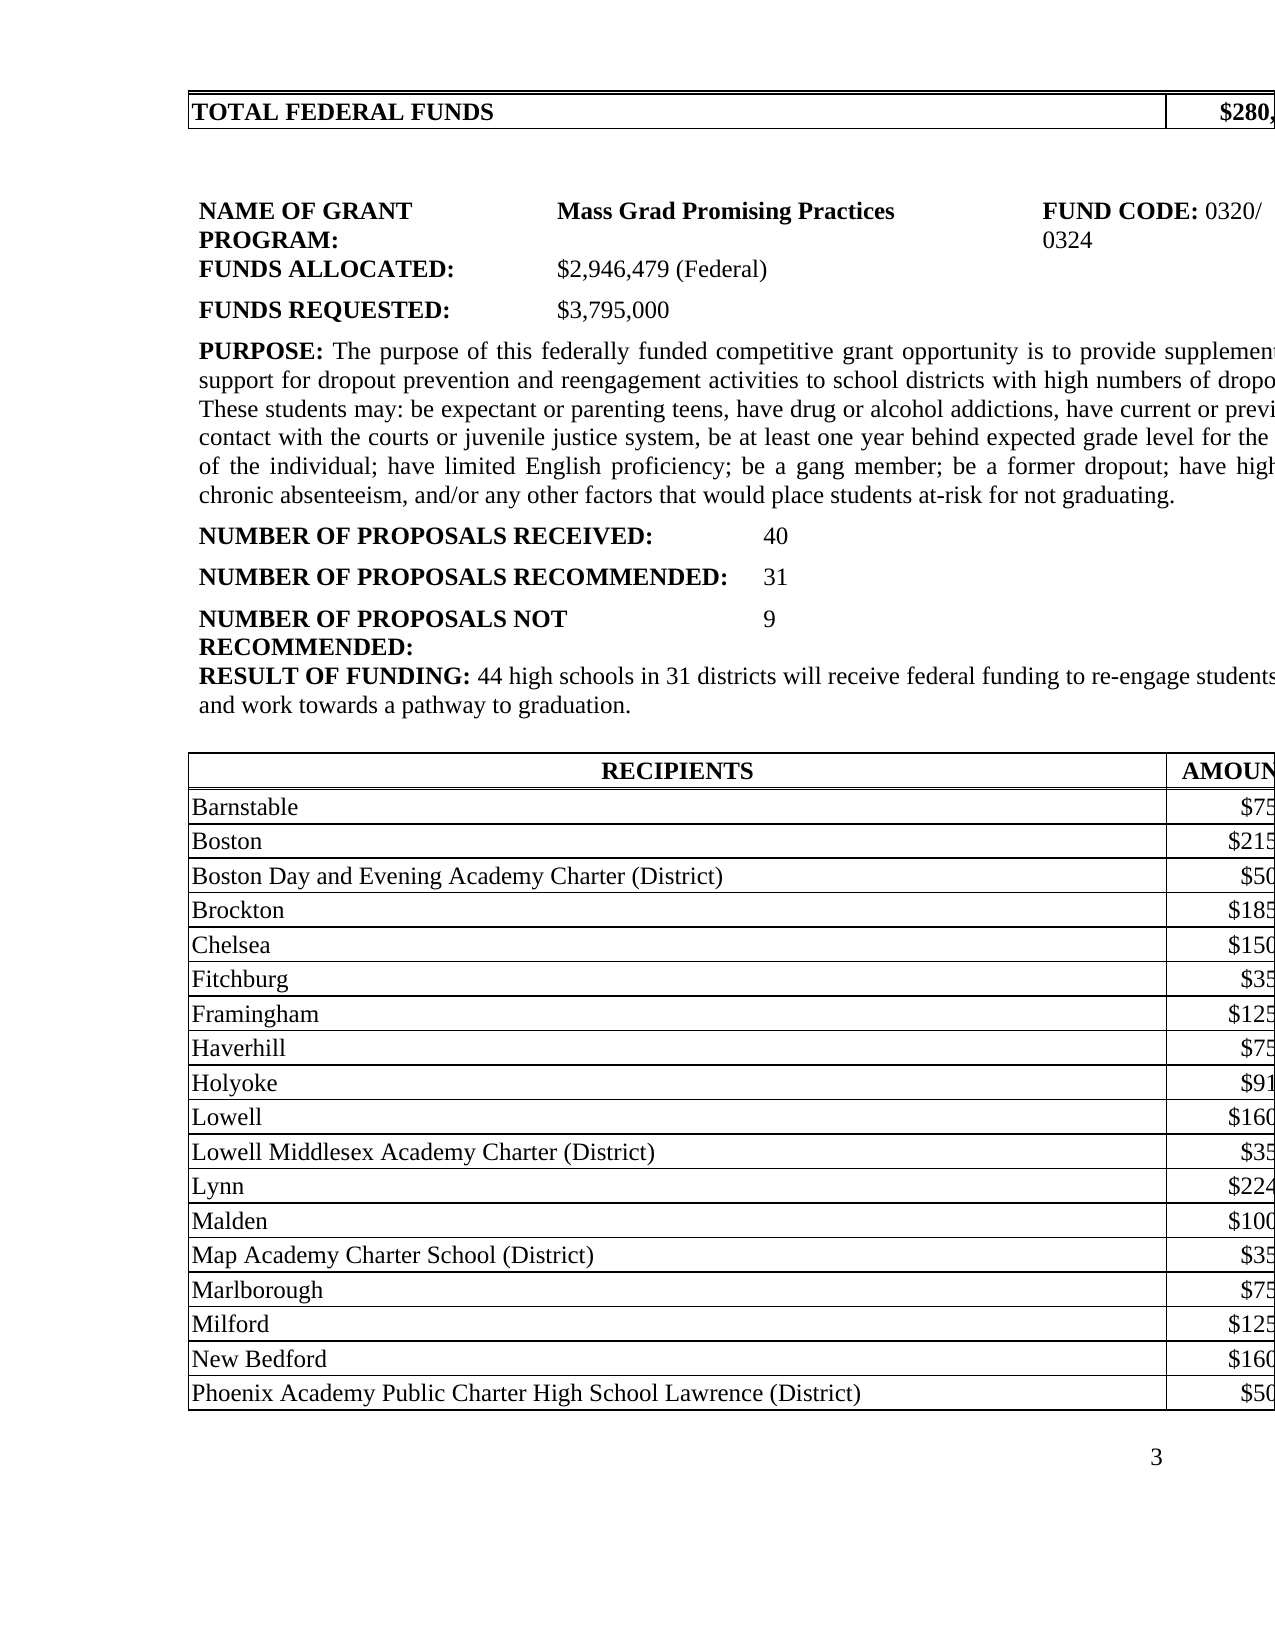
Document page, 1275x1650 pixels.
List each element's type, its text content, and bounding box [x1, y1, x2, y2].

table_cell Holyoke [189, 1066, 1166, 1099]
table_cell Marlborough [189, 1273, 1166, 1306]
table_cell Map Academy Charter School (District) [189, 1238, 1166, 1271]
table_cell $2,946,479 (Federal) [546, 254, 1275, 295]
table_cell TOTAL FEDERAL FUNDS [189, 95, 1165, 128]
table_cell $35,000 [1167, 1135, 1274, 1168]
table_cell 9 [752, 604, 1275, 661]
table_cell Fitchburg [189, 962, 1166, 995]
table_cell $160,000 [1167, 1100, 1274, 1133]
table_cell Chelsea [189, 928, 1166, 961]
table_cell Malden [189, 1204, 1166, 1237]
table_cell Boston [189, 825, 1166, 857]
table_cell New Bedford [189, 1342, 1166, 1374]
table_cell $160,000 [1167, 1342, 1274, 1374]
table_header Mass Grad Promising Practices [546, 196, 1031, 254]
table_cell NUMBER OF PROPOSALS RECOMMENDED: [188, 563, 752, 604]
table_cell $91,585 [1167, 1066, 1274, 1099]
table_cell $125,000 [1167, 1307, 1274, 1340]
table_cell Lowell [189, 1100, 1166, 1133]
table_cell Boston Day and Evening Academy Charter (District) [189, 859, 1166, 892]
table_cell $185,000 [1167, 893, 1274, 926]
table_cell 31 [752, 563, 1275, 604]
table_cell Haverhill [189, 1031, 1166, 1064]
table_cell $50,000 [1167, 859, 1274, 892]
table_cell PURPOSE: The purpose of this federally funded competitive grant opportunity is to provide supplementary support for dropout prevention and reengagement activities to school districts with high numbers of dropouts. These students may: be expectant or parenting teens, have drug or alcohol addictions, have current or previous contact with the courts or juvenile justice system, be at least one year behind expected grade level for the age of the individual; have limited English proficiency; be a gang member; be a former dropout; have high or chronic absenteeism, and/or any other factors that would place students at-risk for not graduating. [188, 336, 1275, 521]
table_header AMOUNTS [1167, 754, 1274, 787]
table_cell NUMBER OF PROPOSALS NOT RECOMMENDED: [188, 604, 752, 661]
table_cell $75,000 [1167, 1031, 1274, 1064]
table_cell $35,000 [1167, 1238, 1274, 1271]
table_cell Brockton [189, 893, 1166, 926]
table_cell RESULT OF FUNDING: 44 high schools in 31 districts will receive federal funding to re-engage students and work towards a pathway to graduation. [188, 661, 1275, 726]
table_cell $3,795,000 [546, 295, 1275, 336]
table_cell $125,000 [1167, 997, 1274, 1030]
table_cell Barnstable [189, 790, 1166, 823]
table_cell $280,183 [1167, 95, 1274, 128]
table_cell $50,000 [1167, 1376, 1274, 1409]
table_header FUND CODE: 0320/ 0324 [1031, 196, 1275, 254]
table_cell $75,000 [1167, 1273, 1274, 1306]
table_cell Lowell Middlesex Academy Charter (District) [189, 1135, 1166, 1168]
table_cell Framingham [189, 997, 1166, 1030]
table_cell $224,984 [1167, 1169, 1274, 1202]
table_cell $215,080 [1167, 825, 1274, 857]
table_cell $35,000 [1167, 962, 1274, 995]
table_cell Lynn [189, 1169, 1166, 1202]
table_cell Milford [189, 1307, 1166, 1340]
table_cell $100,000 [1167, 1204, 1274, 1237]
table_cell FUNDS ALLOCATED: [188, 254, 546, 295]
table_cell 40 [752, 521, 1275, 562]
table_cell NUMBER OF PROPOSALS RECEIVED: [188, 521, 752, 562]
table_cell Phoenix Academy Public Charter High School Lawrence (District) [189, 1376, 1166, 1409]
table_cell $75,000 [1167, 790, 1274, 823]
table_header NAME OF GRANT PROGRAM: [188, 196, 546, 254]
table_cell $150,000 [1167, 928, 1274, 961]
table_cell FUNDS REQUESTED: [188, 295, 546, 336]
table_header RECIPIENTS [189, 754, 1166, 787]
